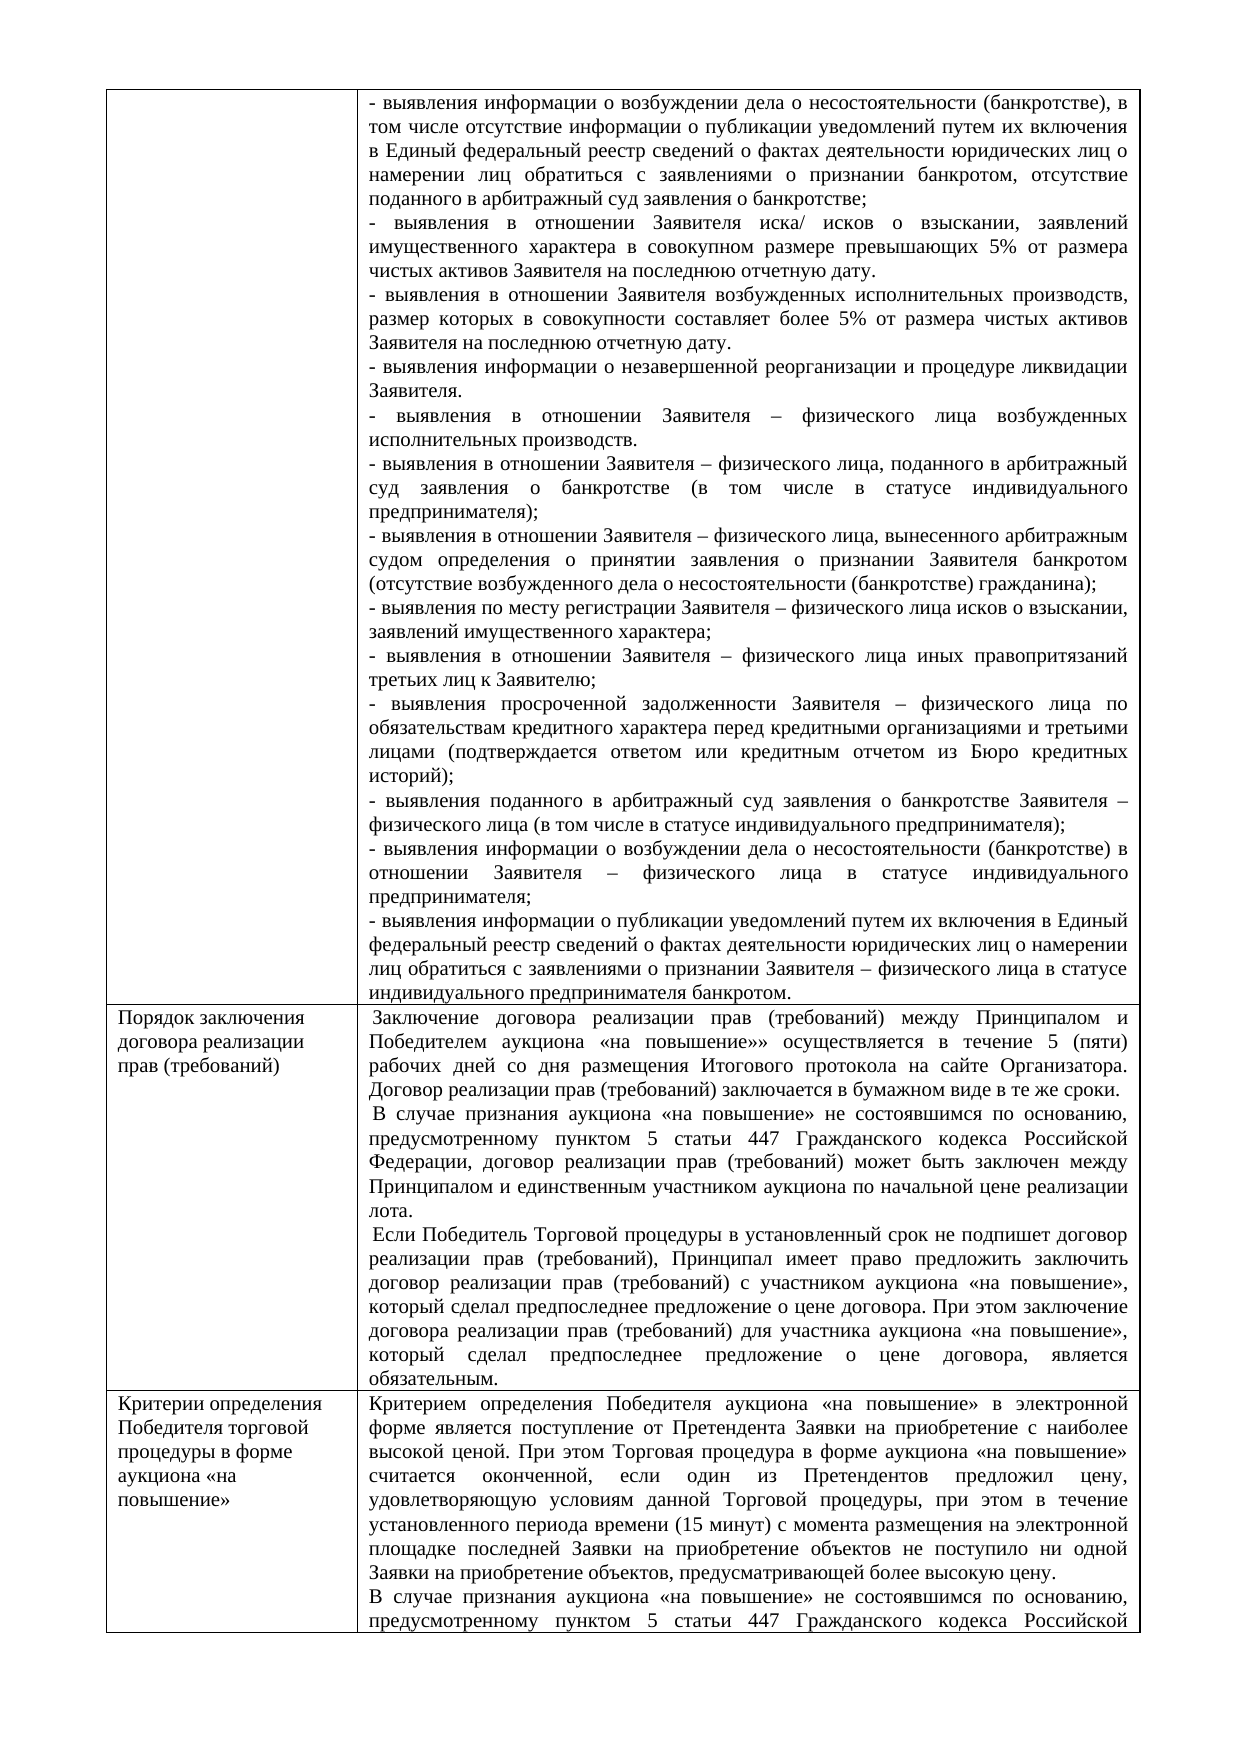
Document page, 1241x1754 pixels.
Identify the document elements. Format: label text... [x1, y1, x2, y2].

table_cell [358, 1391, 1139, 1632]
table_cell Заключение договора реализации прав (требований) между Принципалом и Победителем аукциона «на повышение»» осуществляется в течение 5 (пяти) рабочих дней со дня размещения Итогового протокола на сайте Организатора. Договор реализации прав (требований) заключается в бумажном виде в те же сроки. В случае признания аукциона «на повышение» не состоявшимся по основанию, предусмотренному пунктом 5 статьи 447 Гражданского кодекса Российской Федерации, договор реализации прав (требований) может быть заключен между Принципалом и единственным участником аукциона по начальной цене реализации лота. Если Победитель Торговой процедуры в установленный срок не подпишет договор реализации прав (требований), Принципал имеет право предложить заключить договор реализации прав (требований) с участником аукциона «на повышение», который сделал предпоследнее предложение о цене договора. При этом заключение договора реализации прав (требований) для участника аукциона «на повышение», который сделал предпоследнее предложение о цене договора, является обязательным. [358, 1005, 1139, 1390]
table_cell Порядок заключения договора реализации прав (требований) [107, 1005, 357, 1390]
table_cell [107, 1391, 357, 1632]
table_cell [358, 90, 1139, 1004]
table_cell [107, 90, 357, 1004]
